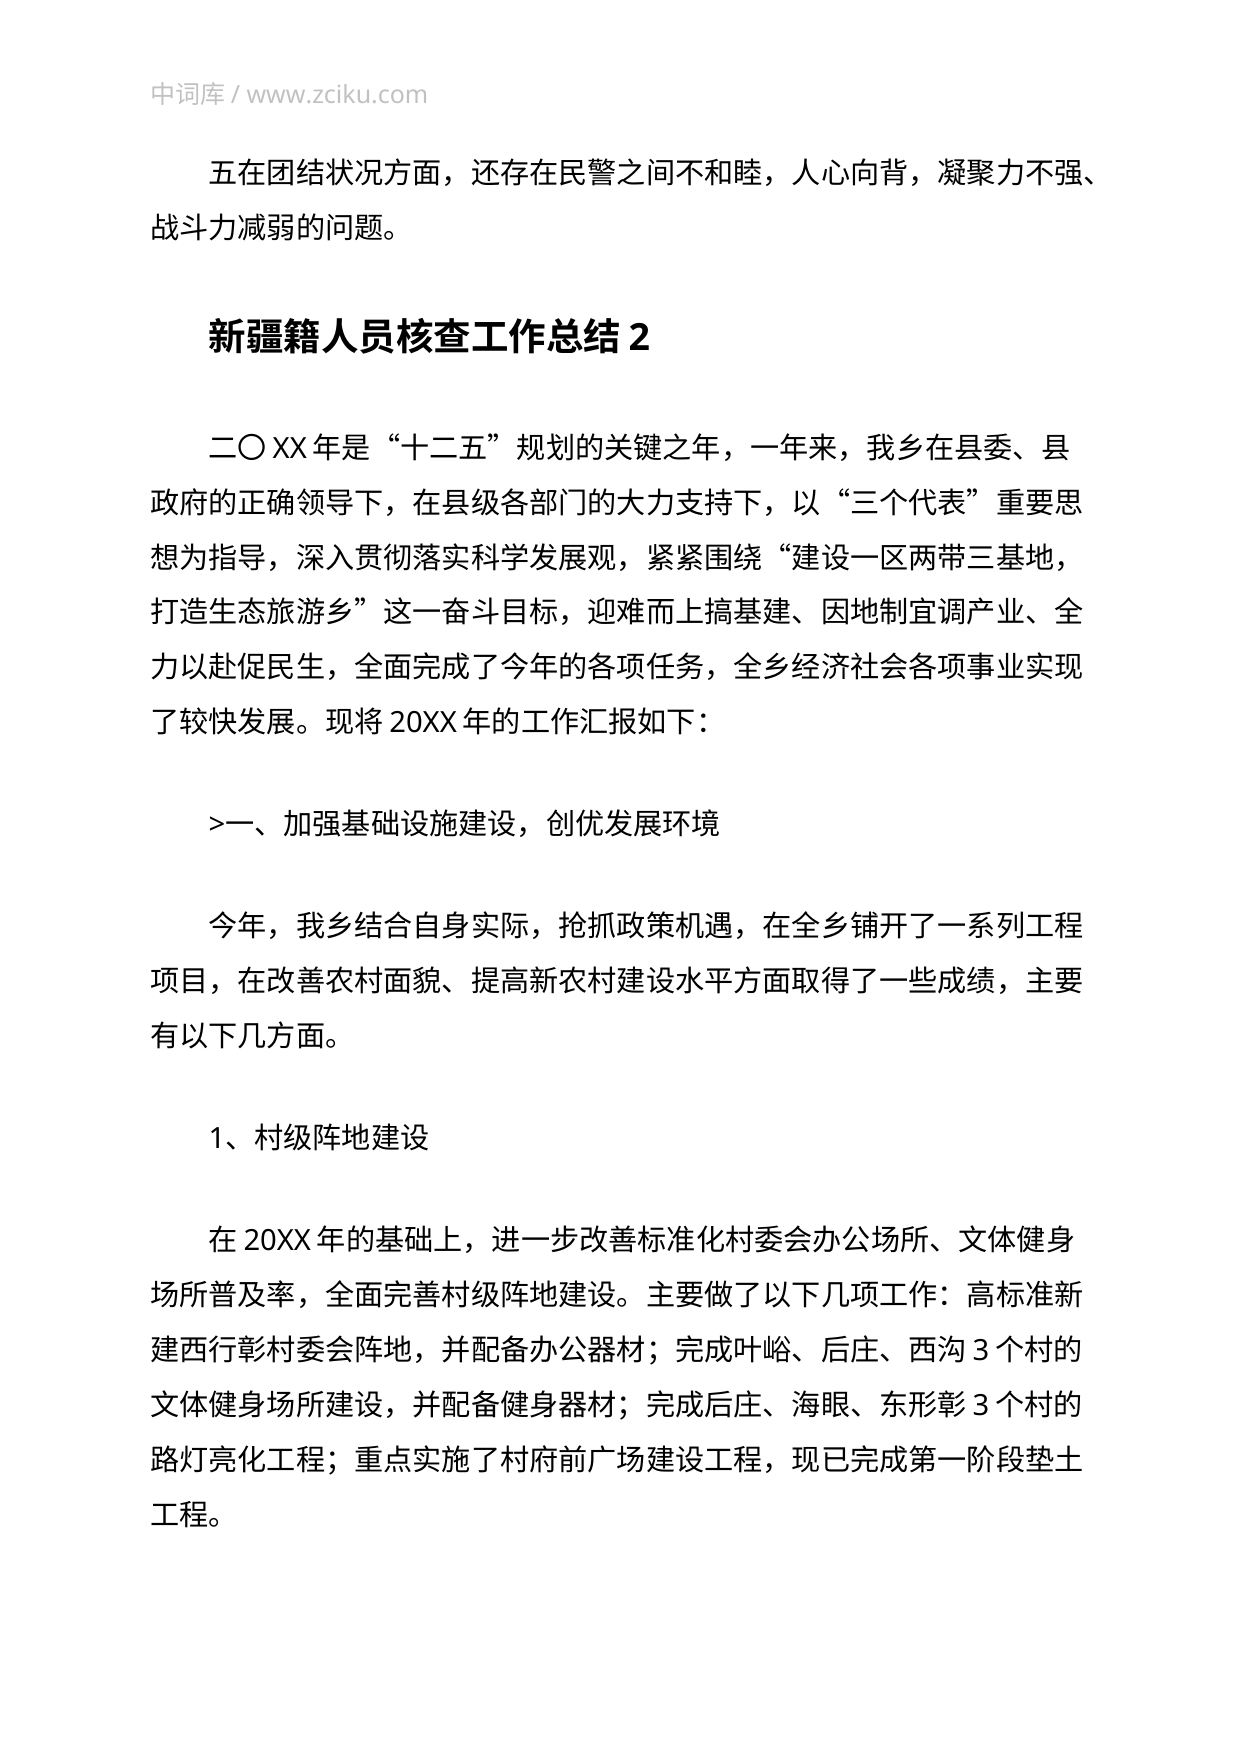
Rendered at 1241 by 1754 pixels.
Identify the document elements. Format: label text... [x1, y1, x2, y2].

text 新疆籍人员核查工作总结2 [150, 307, 1090, 361]
text 在20XX年的基础上，进一步改善标准化村委会办公场所、文体健身场所普及率，全面完善村级阵地建设。主要做了以下几项工作：高标准新建西行彰村委会阵地，并配备办公器材；完成叶峪、后庄、西沟3个村的文体健身场所建设，并配备健身器材；完成后庄、海眼、东形彰3个村的路灯亮化工程；重点实施了村府前广场建设工程，现已完成第一阶段垫土工程。 [150, 1216, 1090, 1533]
text 今年，我乡结合自身实际，抢抓政策机遇，在全乡铺开了一系列工程项目，在改善农村面貌、提高新农村建设水平方面取得了一些成绩，主要有以下几方面。 [150, 903, 1090, 1055]
text 1、村级阵地建设 [150, 1114, 1090, 1157]
text 五在团结状况方面，还存在民警之间不和睦，人心向背，凝聚力不强、战斗力减弱的问题。 [150, 150, 1090, 247]
text 二〇XX年是“十二五”规划的关键之年，一年来，我乡在县委、县政府的正确领导下，在县级各部门的大力支持下，以“三个代表”重要思想为指导，深入贯彻落实科学发展观，紧紧围绕“建设一区两带三基地，打造生态旅游乡”这一奋斗目标，迎难而上搞基建、因地制宜调产业、全力以赴促民生，全面完成了今年的各项任务，全乡经济社会各项事业实现了较快发展。现将20XX年的工作汇报如下： [150, 424, 1090, 741]
text >一、加强基础设施建设，创优发展环境 [150, 801, 1090, 843]
